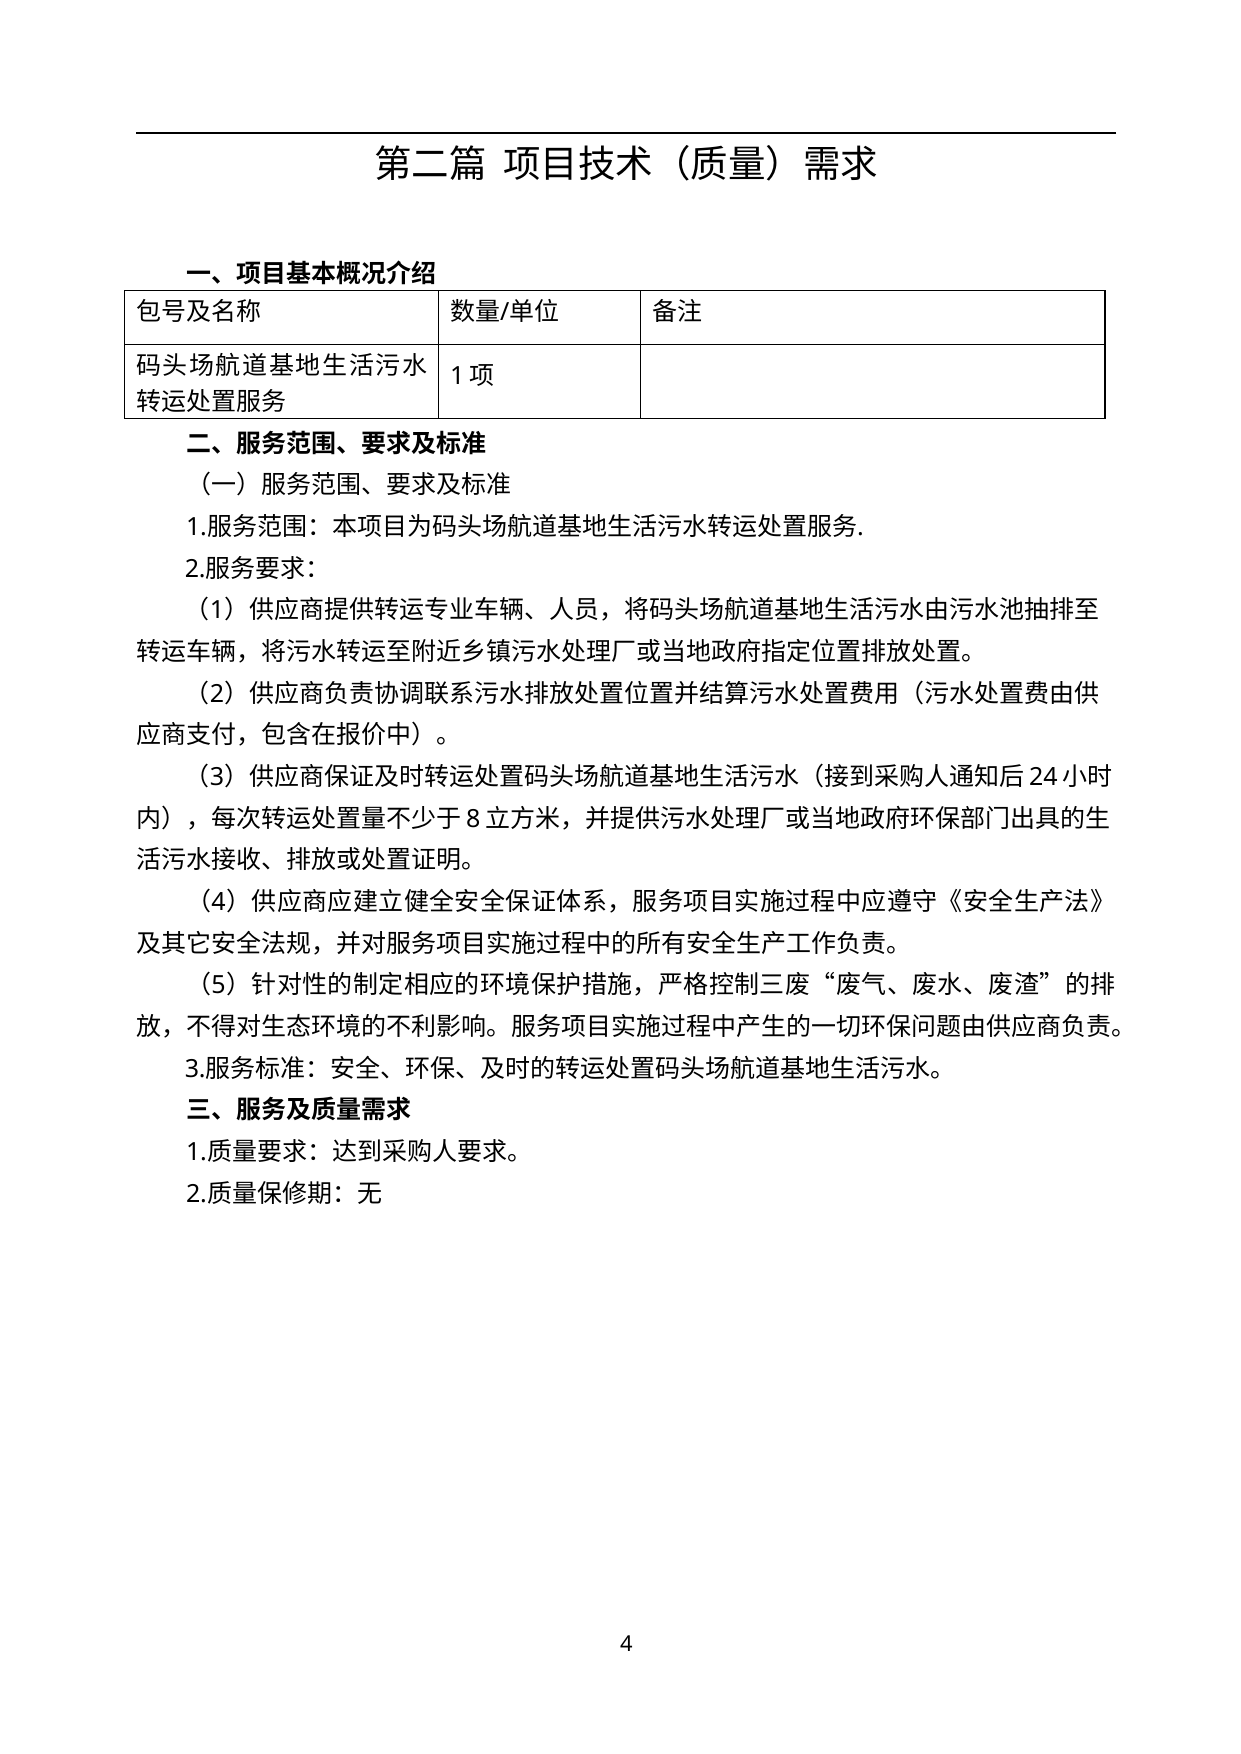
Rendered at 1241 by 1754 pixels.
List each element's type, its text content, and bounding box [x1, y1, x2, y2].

text 1.质量要求：达到采购人要求。 [136, 1127, 1116, 1169]
text （4）供应商应建立健全安全保证体系，服务项目实施过程中应遵守《安全生产法》及其它安全法规，并对服务项目实施过程中的所有安全生产工作负责。 [136, 877, 1116, 961]
text （3）供应商保证及时转运处置码头场航道基地生活污水（接到采购人通知后24小时内），每次转运处置量不少于8立方米，并提供污水处理厂或当地政府环保部门出具的生活污水接收、排放或处置证明。 [136, 752, 1116, 877]
text 2.质量保修期：无 [136, 1169, 1116, 1211]
text （1）供应商提供转运专业车辆、人员，将码头场航道基地生活污水由污水池抽排至转运车辆，将污水转运至附近乡镇污水处理厂或当地政府指定位置排放处置。 [136, 586, 1116, 669]
table_cell 码头场航道基地生活污水转运处置服务 [125, 345, 438, 418]
text 1.服务范围：本项目为码头场航道基地生活污水转运处置服务. [136, 502, 1116, 544]
text 2.服务要求： [136, 544, 1116, 586]
text （一）服务范围、要求及标准 [136, 461, 1116, 502]
subtitle 二、服务范围、要求及标准 [136, 419, 1116, 461]
text 3.服务标准：安全、环保、及时的转运处置码头场航道基地生活污水。 [136, 1044, 1116, 1086]
subtitle 一、项目基本概况介绍 [136, 249, 1116, 290]
table_cell 1项 [439, 345, 640, 418]
subtitle 第二篇 项目技术（质量）需求 [136, 134, 1116, 188]
table_header 备注 [641, 291, 1104, 344]
text （5）针对性的制定相应的环境保护措施，严格控制三废“废气、废水、废渣”的排放，不得对生态环境的不利影响。服务项目实施过程中产生的一切环保问题由供应商负责。 [136, 961, 1116, 1044]
subtitle 三、服务及质量需求 [136, 1086, 1116, 1127]
table_header 包号及名称 [125, 291, 438, 344]
table_header 数量/单位 [439, 291, 640, 344]
text （2）供应商负责协调联系污水排放处置位置并结算污水处置费用（污水处置费由供应商支付，包含在报价中）。 [136, 669, 1116, 752]
table_cell [641, 345, 1104, 418]
